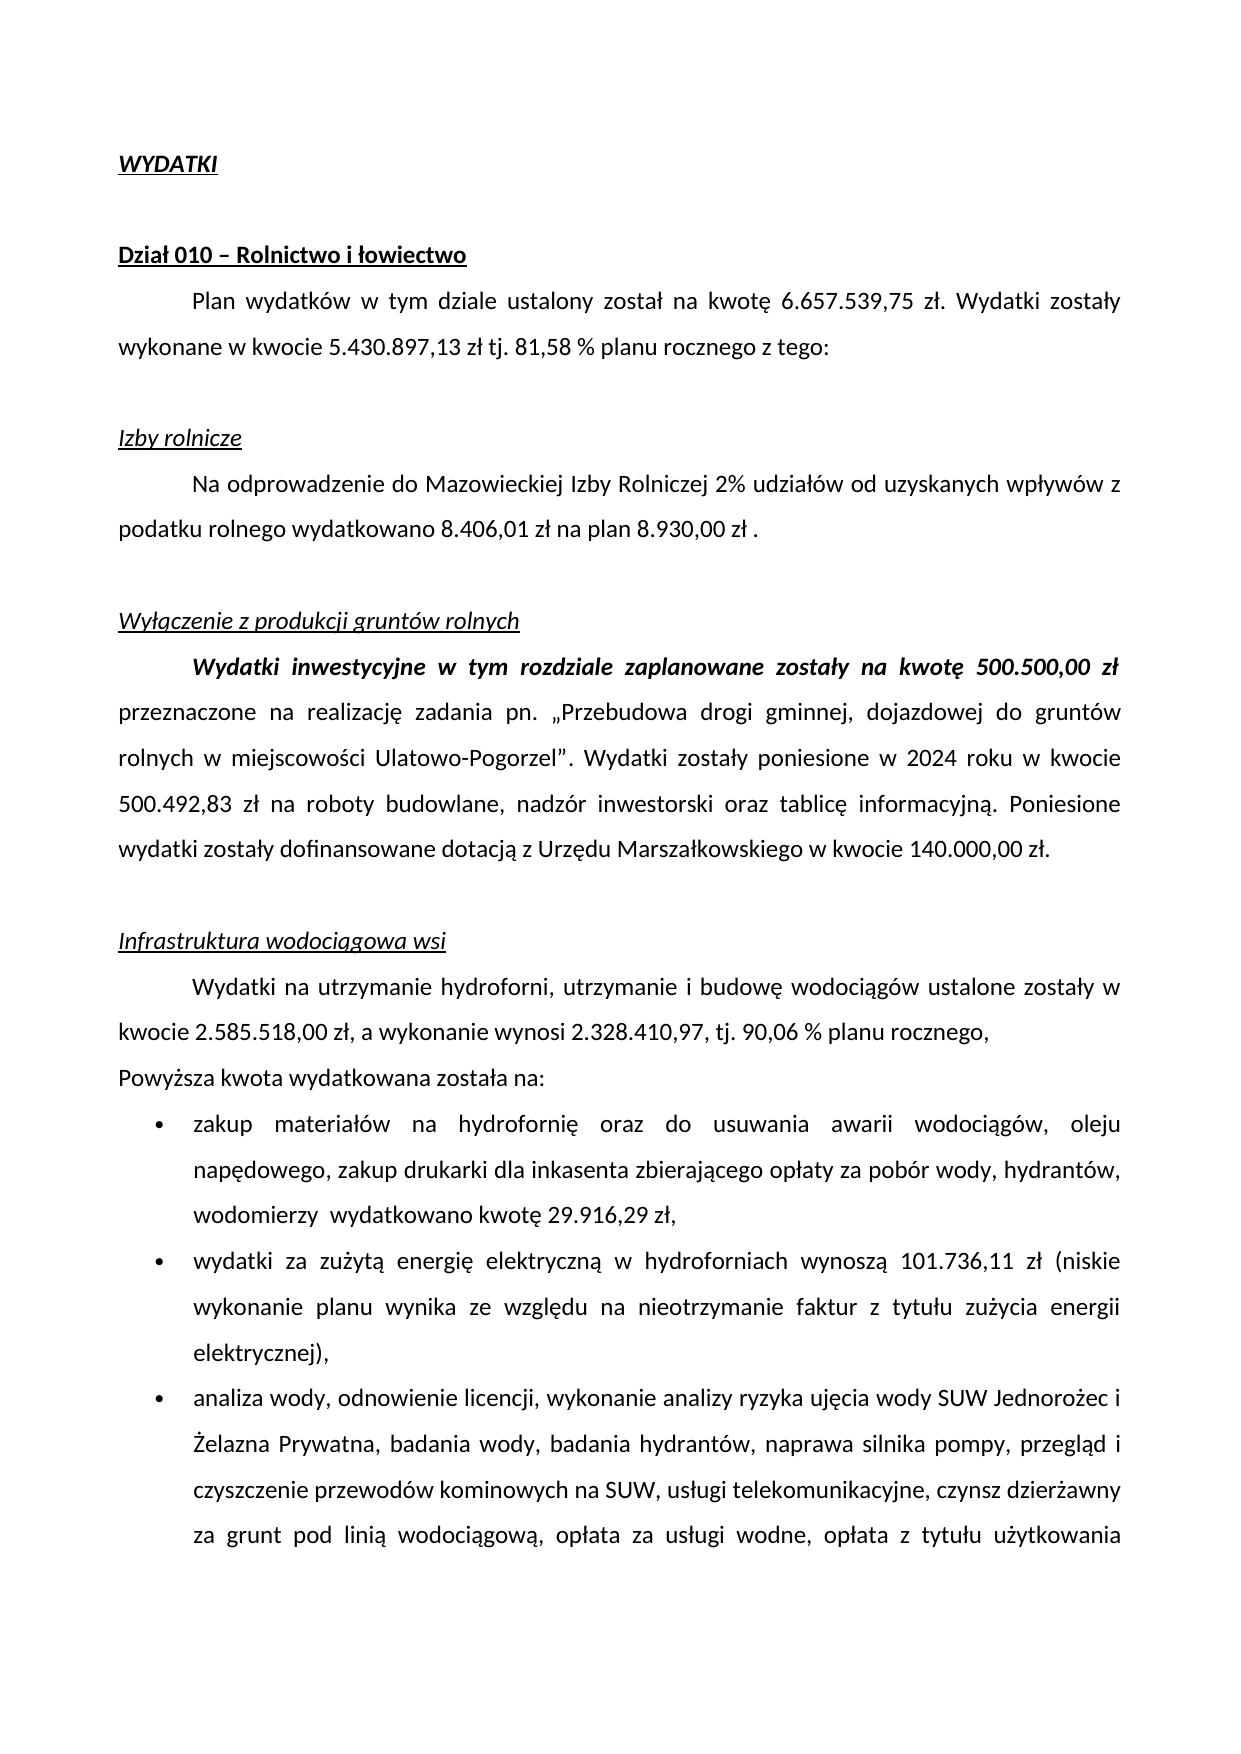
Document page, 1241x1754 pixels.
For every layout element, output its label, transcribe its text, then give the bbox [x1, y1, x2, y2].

list wydatki za zużytą energię elektryczną w hydroforniach wynoszą 101.736,11 zł (niskie wykonanie planu wynika ze względu na nieotrzymanie faktur z tytułu zużycia energii elektrycznej), [156, 1245, 1122, 1367]
text Na odprowadzenie do Mazowieckiej Izby Rolniczej 2% udziałów od uzyskanych wpływów z podatku rolnego wydatkowano 8.406,01 zł na plan 8.930,00 zł . [118, 468, 1122, 544]
text Izby rolnicze [118, 422, 1122, 453]
text Plan wydatków w tym dziale ustalony został na kwotę 6.657.539,75 zł. Wydatki zostały wykonane w kwocie 5.430.897,13 zł tj. 81,58 % planu rocznego z tego: [118, 285, 1122, 361]
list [156, 1382, 1122, 1550]
text Powyższa kwota wydatkowana została na: [118, 1062, 1122, 1093]
text Wydatki na utrzymanie hydroforni, utrzymanie i budowę wodociągów ustalone zostały w kwocie 2.585.518,00 zł, a wykonanie wynosi 2.328.410,97, tj. 90,06 % planu rocznego, [118, 971, 1122, 1047]
list zakup materiałów na hydrofornię oraz do usuwania awarii wodociągów, oleju napędowego, zakup drukarki dla inkasenta zbierającego opłaty za pobór wody, hydrantów, wodomierzy wydatkowano kwotę 29.916,29 zł, [156, 1108, 1122, 1230]
text WYDATKI [118, 148, 1122, 178]
text Wyłączenie z produkcji gruntów rolnych [118, 605, 1122, 636]
text Wydatki inwestycyjne w tym rozdziale zaplanowane zostały na kwotę 500.500,00 zł przeznaczone na realizację zadania pn. „Przebudowa drogi gminnej, dojazdowej do gruntów rolnych w miejscowości Ulatowo-Pogorzel”. Wydatki zostały poniesione w 2024 roku w kwocie 500.492,83 zł na roboty budowlane, nadzór inwestorski oraz tablicę informacyjną. Poniesione wydatki zostały dofinansowane dotacją z Urzędu Marszałkowskiego w kwocie 140.000,00 zł. [118, 651, 1122, 864]
text Dział 010 – Rolnictwo i łowiectwo [118, 239, 1122, 270]
text Infrastruktura wodociągowa wsi [118, 925, 1122, 956]
